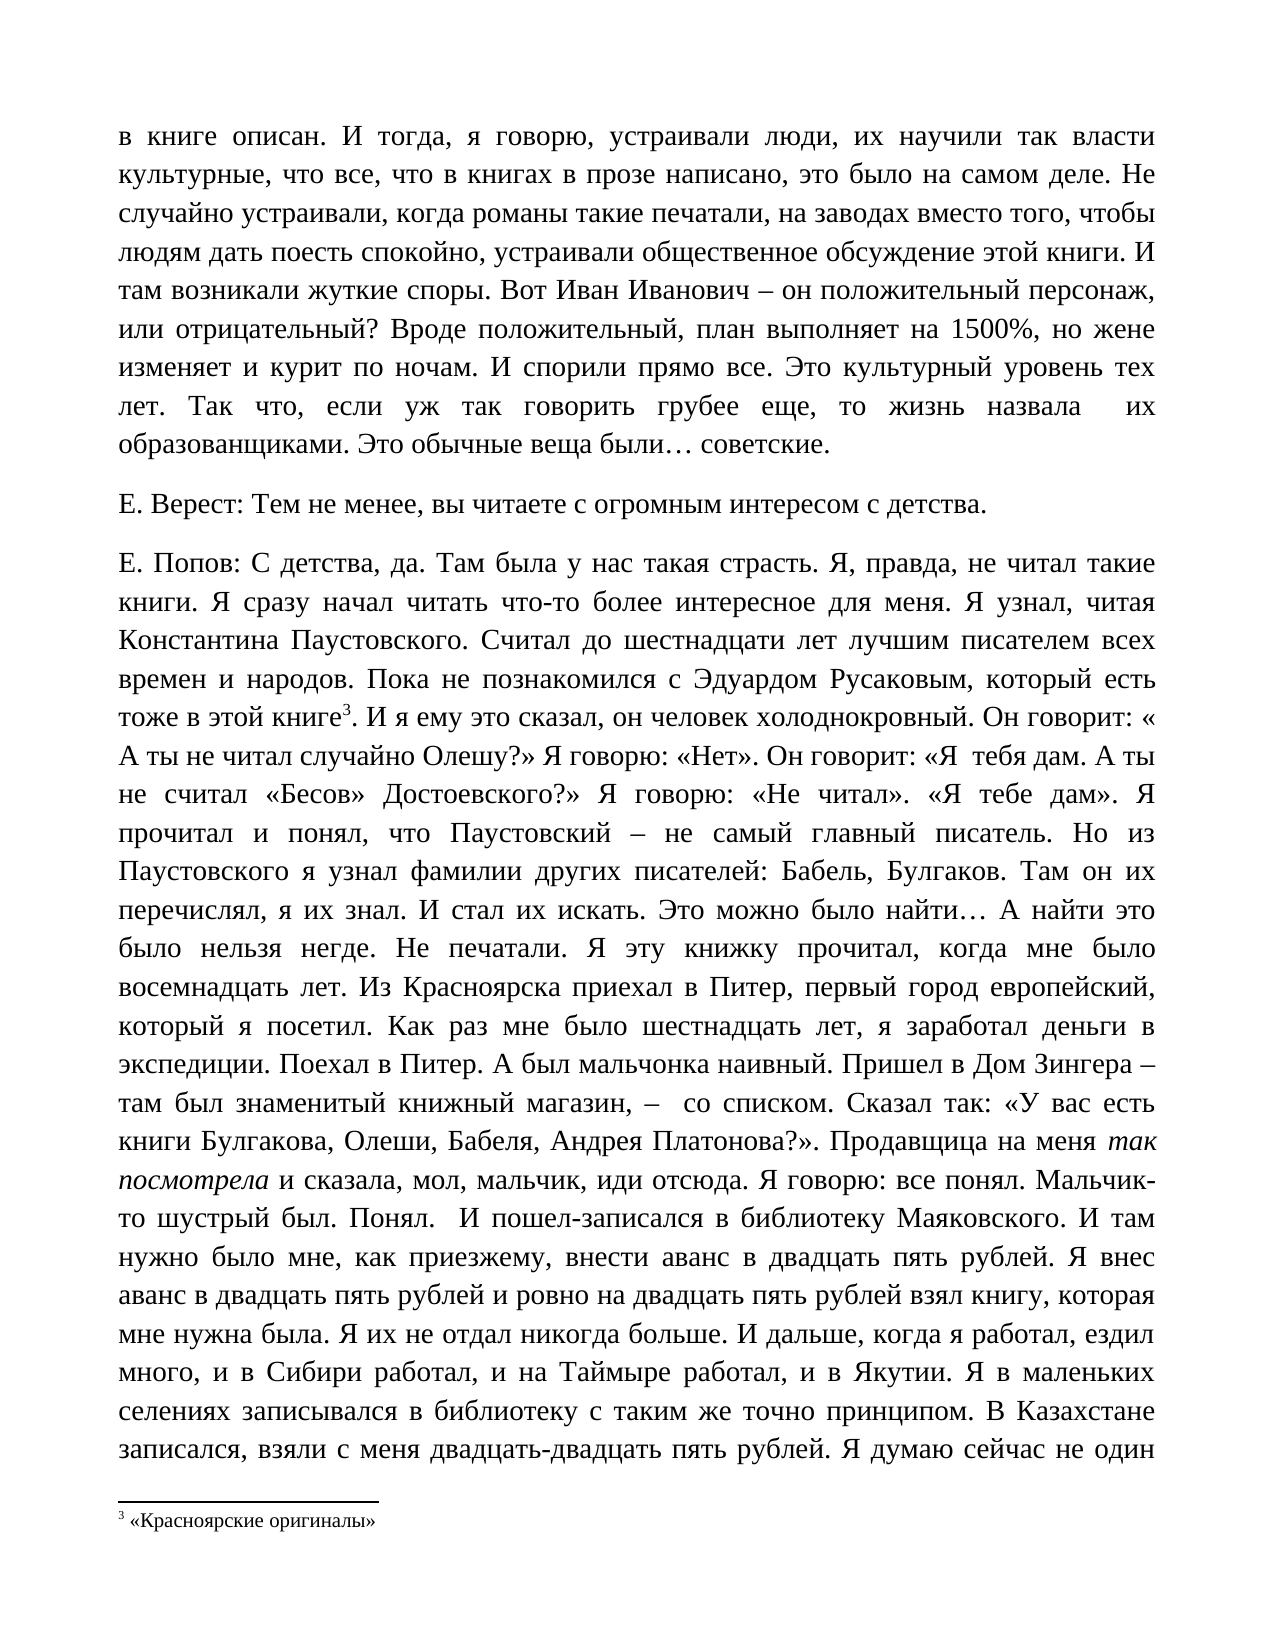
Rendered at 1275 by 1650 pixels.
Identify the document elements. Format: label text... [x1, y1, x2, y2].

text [118, 545, 1157, 1465]
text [118, 118, 1157, 460]
text Е. Верест: Тем не менее, вы читаете с огромным интересом с детства. [118, 486, 1157, 519]
